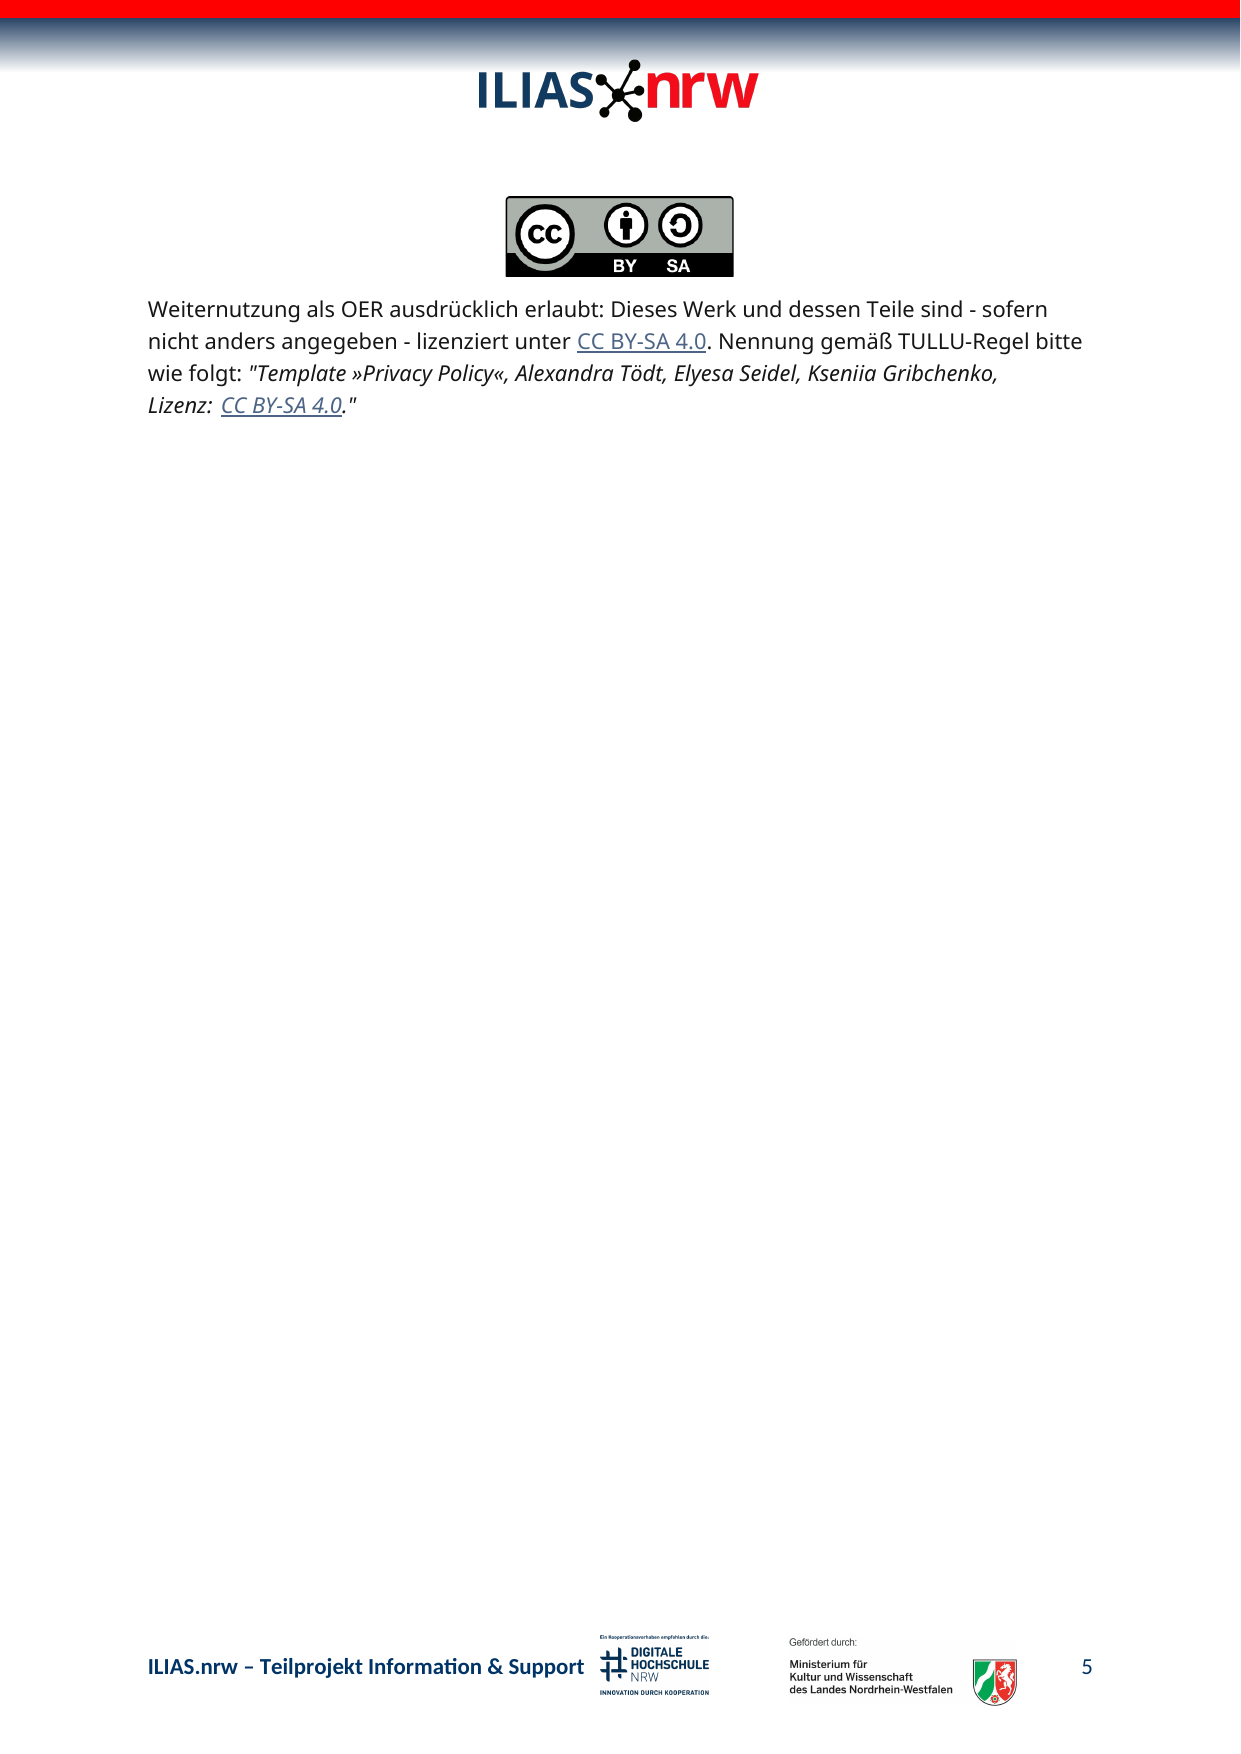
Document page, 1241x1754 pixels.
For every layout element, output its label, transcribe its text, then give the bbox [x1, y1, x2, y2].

picture [600, 1635, 709, 1695]
picture [460, 56, 781, 125]
picture [505, 196, 734, 277]
text Weiternutzung als OER ausdrücklich erlaubt: Dieses Werk und dessen Teile sind - sofern nicht anders angegeben - lizenziert unter CC BY-SA 4.0. Nennung gemäß TULLU-Regel bitte wie folgt: "Template »Privacy Policy«, Alexandra Tödt, Elyesa Seidel, Kseniia Gribchenko, Lizenz: CC BY-SA 4.0." [148, 294, 1093, 420]
picture [789, 1635, 1018, 1706]
